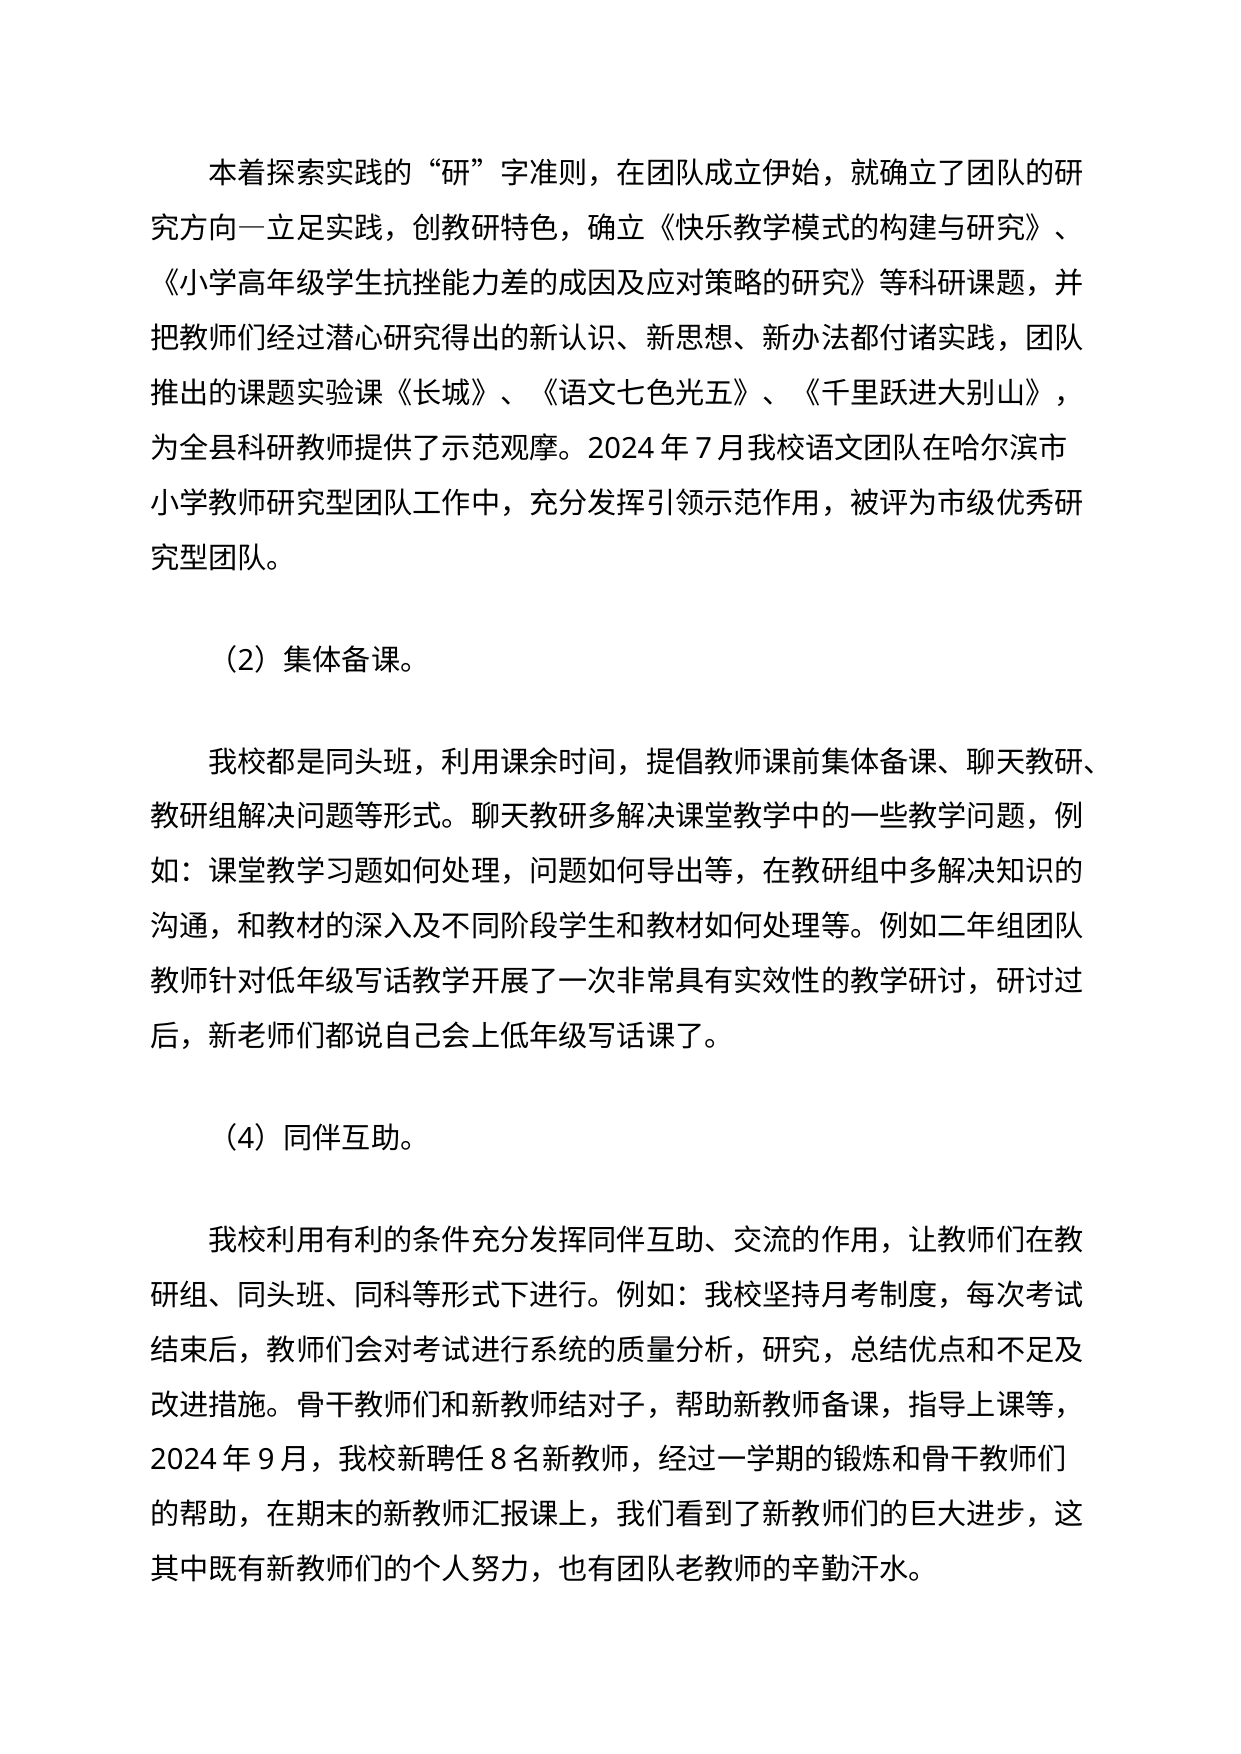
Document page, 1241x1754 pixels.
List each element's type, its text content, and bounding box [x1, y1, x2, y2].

text （4）同伴互助。 [150, 1114, 1090, 1157]
text （2）集体备课。 [150, 636, 1090, 678]
text 我校利用有利的条件充分发挥同伴互助、交流的作用，让教师们在教研组、同头班、同科等形式下进行。例如：我校坚持月考制度，每次考试结束后，教师们会对考试进行系统的质量分析，研究，总结优点和不足及改进措施。骨干教师们和新教师结对子，帮助新教师备课，指导上课等，2024年9月，我校新聘任8名新教师，经过一学期的锻炼和骨干教师们的帮助，在期末的新教师汇报课上，我们看到了新教师们的巨大进步，这其中既有新教师们的个人努力，也有团队老教师的辛勤汗水。 [150, 1216, 1090, 1588]
text 我校都是同头班，利用课余时间，提倡教师课前集体备课、聊天教研、教研组解决问题等形式。聊天教研多解决课堂教学中的一些教学问题，例如：课堂教学习题如何处理，问题如何导出等，在教研组中多解决知识的沟通，和教材的深入及不同阶段学生和教材如何处理等。例如二年组团队教师针对低年级写话教学开展了一次非常具有实效性的教学研讨，研讨过后，新老师们都说自己会上低年级写话课了。 [150, 738, 1090, 1055]
text 本着探索实践的“研”字准则，在团队成立伊始，就确立了团队的研究方向—立足实践，创教研特色，确立《快乐教学模式的构建与研究》、《小学高年级学生抗挫能力差的成因及应对策略的研究》等科研课题，并把教师们经过潜心研究得出的新认识、新思想、新办法都付诸实践，团队推出的课题实验课《长城》、《语文七色光五》、《千里跃进大别山》，为全县科研教师提供了示范观摩。2024年7月我校语文团队在哈尔滨市小学教师研究型团队工作中，充分发挥引领示范作用，被评为市级优秀研究型团队。 [150, 150, 1090, 577]
